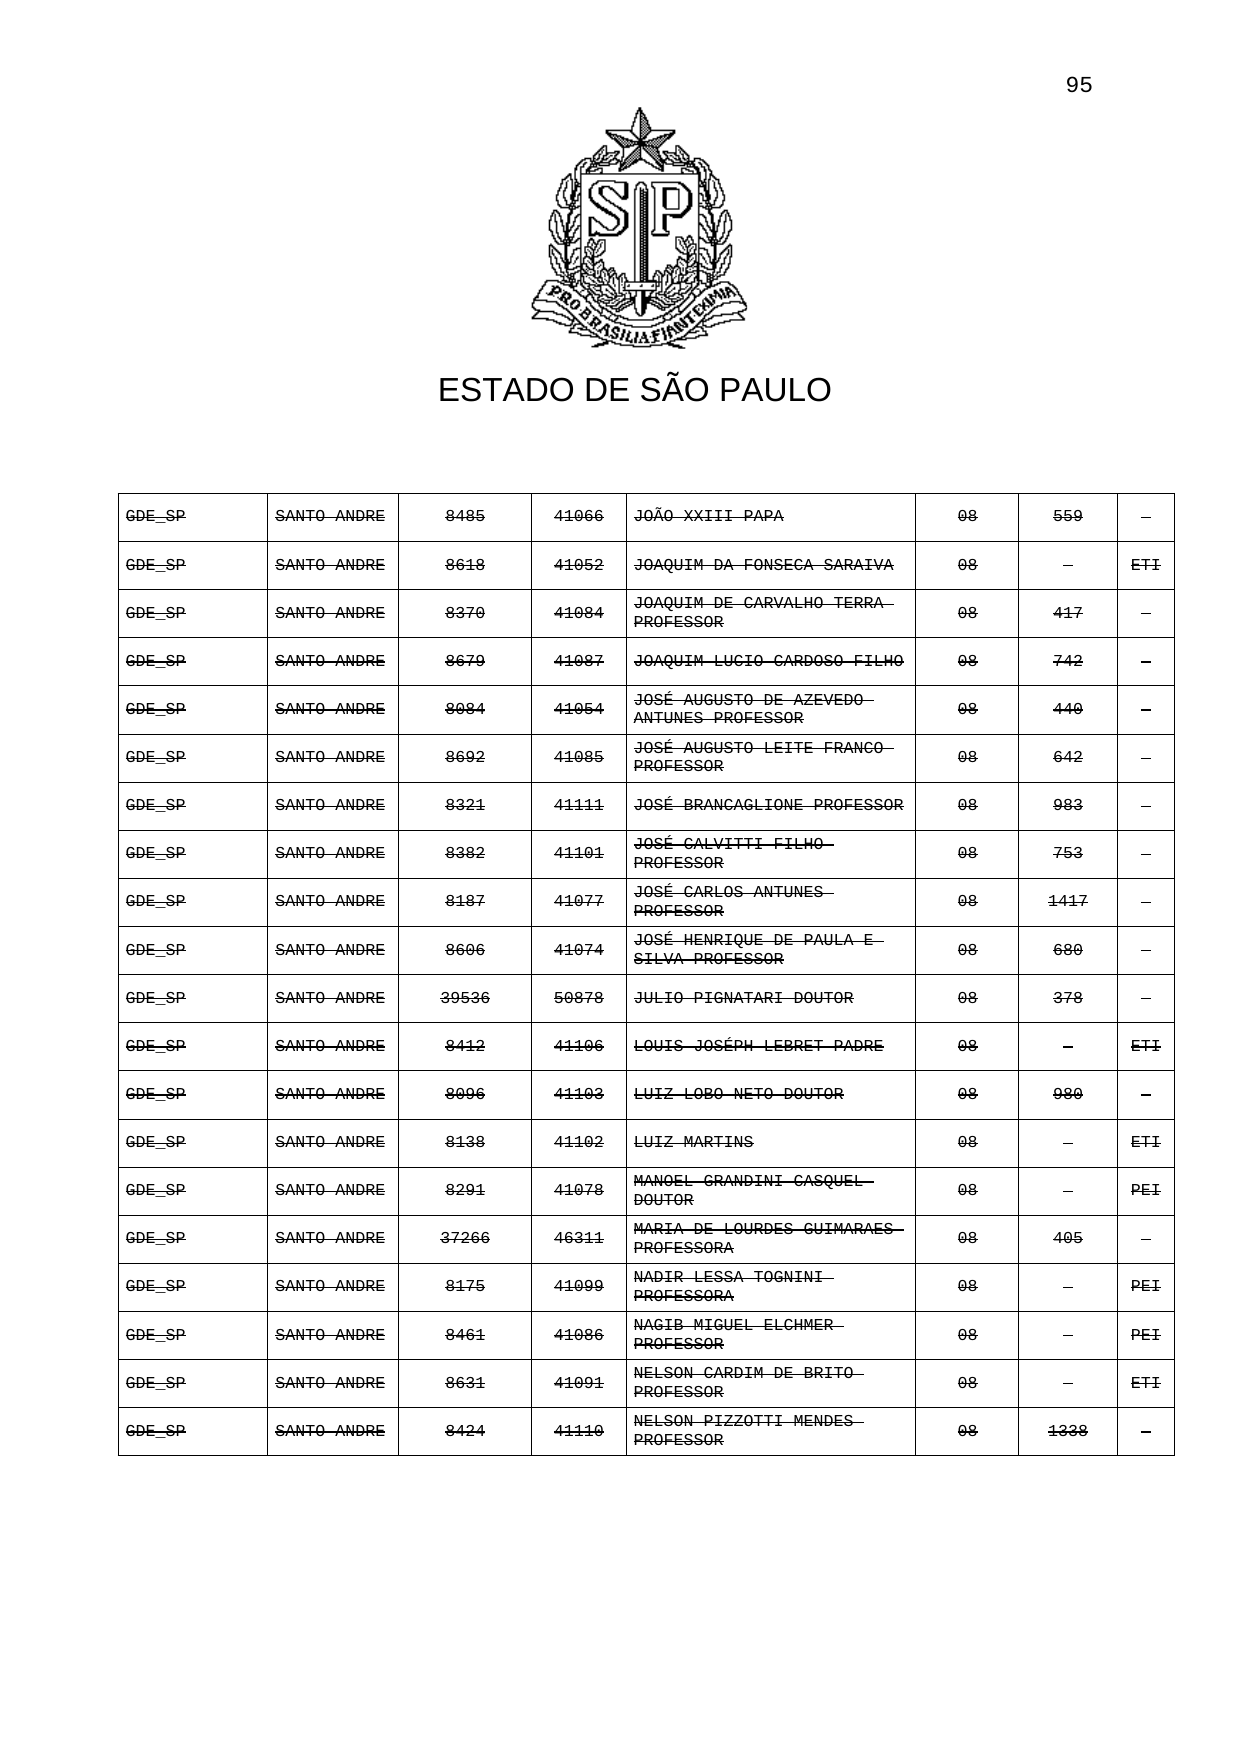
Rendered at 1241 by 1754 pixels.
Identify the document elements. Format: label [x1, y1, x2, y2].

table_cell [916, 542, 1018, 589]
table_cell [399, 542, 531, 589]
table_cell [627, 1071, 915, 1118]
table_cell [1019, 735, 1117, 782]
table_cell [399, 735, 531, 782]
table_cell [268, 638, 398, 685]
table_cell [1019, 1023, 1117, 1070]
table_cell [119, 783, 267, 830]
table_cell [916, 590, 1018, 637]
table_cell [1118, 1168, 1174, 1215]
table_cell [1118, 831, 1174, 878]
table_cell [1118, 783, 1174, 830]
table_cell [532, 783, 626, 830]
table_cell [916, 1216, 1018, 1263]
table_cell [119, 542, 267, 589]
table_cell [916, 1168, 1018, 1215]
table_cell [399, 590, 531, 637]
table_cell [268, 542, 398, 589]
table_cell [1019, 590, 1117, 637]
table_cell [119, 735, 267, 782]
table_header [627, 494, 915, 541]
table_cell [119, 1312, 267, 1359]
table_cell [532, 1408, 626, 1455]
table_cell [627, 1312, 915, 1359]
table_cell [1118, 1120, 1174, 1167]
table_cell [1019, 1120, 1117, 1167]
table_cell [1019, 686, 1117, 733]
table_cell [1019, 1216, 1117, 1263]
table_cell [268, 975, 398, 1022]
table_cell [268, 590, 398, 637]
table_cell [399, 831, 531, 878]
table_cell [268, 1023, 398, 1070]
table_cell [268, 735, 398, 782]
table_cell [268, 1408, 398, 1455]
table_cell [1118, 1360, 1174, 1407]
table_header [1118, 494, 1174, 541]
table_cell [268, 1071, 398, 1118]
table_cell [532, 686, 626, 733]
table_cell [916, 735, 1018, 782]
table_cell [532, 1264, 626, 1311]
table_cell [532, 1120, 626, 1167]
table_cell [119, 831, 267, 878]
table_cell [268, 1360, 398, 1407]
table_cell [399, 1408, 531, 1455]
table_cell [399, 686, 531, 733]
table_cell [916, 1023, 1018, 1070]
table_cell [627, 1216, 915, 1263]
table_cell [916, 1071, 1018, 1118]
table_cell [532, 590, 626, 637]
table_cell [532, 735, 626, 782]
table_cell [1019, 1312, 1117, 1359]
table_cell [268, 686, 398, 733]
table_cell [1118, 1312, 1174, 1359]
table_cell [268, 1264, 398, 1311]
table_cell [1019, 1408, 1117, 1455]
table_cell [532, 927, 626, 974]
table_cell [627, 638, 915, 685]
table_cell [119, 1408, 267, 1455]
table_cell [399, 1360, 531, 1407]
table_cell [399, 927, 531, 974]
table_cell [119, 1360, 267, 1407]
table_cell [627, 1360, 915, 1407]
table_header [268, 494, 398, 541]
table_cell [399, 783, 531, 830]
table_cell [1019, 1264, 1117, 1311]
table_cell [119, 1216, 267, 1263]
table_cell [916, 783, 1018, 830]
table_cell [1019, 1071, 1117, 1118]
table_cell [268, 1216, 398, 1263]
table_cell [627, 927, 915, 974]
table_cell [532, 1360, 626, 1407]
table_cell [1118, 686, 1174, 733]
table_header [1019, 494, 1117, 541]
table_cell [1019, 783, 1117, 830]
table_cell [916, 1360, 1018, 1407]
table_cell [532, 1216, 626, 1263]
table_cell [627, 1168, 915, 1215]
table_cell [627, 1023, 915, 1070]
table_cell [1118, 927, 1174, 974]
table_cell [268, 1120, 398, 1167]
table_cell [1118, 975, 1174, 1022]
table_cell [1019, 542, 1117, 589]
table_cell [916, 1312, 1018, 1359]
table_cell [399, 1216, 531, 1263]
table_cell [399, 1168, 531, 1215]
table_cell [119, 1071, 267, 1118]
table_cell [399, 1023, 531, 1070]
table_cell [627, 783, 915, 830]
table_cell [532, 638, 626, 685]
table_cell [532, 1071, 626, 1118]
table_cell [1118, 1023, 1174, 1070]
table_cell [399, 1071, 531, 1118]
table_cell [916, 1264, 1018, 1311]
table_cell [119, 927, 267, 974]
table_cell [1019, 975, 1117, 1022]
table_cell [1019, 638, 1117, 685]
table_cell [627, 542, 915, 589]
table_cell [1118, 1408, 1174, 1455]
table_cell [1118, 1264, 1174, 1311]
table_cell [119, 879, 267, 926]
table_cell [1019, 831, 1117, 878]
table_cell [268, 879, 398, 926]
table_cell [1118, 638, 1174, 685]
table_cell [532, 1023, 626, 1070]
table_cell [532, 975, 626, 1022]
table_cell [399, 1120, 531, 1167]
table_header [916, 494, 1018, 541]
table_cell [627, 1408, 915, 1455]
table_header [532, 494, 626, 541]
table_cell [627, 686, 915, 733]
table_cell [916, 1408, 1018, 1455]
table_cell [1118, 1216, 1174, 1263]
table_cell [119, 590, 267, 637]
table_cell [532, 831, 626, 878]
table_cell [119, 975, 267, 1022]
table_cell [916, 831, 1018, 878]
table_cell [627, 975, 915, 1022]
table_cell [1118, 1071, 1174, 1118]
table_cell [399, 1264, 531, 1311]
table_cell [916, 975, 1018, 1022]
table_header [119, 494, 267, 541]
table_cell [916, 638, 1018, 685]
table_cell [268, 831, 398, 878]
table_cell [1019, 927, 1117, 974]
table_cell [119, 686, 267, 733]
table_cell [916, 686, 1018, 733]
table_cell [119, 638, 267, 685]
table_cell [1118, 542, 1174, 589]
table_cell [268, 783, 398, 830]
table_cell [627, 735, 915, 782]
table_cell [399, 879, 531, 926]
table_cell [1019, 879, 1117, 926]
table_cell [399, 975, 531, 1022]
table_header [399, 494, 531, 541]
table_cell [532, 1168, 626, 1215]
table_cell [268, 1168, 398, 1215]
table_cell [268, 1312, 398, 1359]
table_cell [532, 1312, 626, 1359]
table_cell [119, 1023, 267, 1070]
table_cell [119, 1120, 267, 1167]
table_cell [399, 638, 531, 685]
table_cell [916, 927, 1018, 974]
picture [522, 99, 748, 370]
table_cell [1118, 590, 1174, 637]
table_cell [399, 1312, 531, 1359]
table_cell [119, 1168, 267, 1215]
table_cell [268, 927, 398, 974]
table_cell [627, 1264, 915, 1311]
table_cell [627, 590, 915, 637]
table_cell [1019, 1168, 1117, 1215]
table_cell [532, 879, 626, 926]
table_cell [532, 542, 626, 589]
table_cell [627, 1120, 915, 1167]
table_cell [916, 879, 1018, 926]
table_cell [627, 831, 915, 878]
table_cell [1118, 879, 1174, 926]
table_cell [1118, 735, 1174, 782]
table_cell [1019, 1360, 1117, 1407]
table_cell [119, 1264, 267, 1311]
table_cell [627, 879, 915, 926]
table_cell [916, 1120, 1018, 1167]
